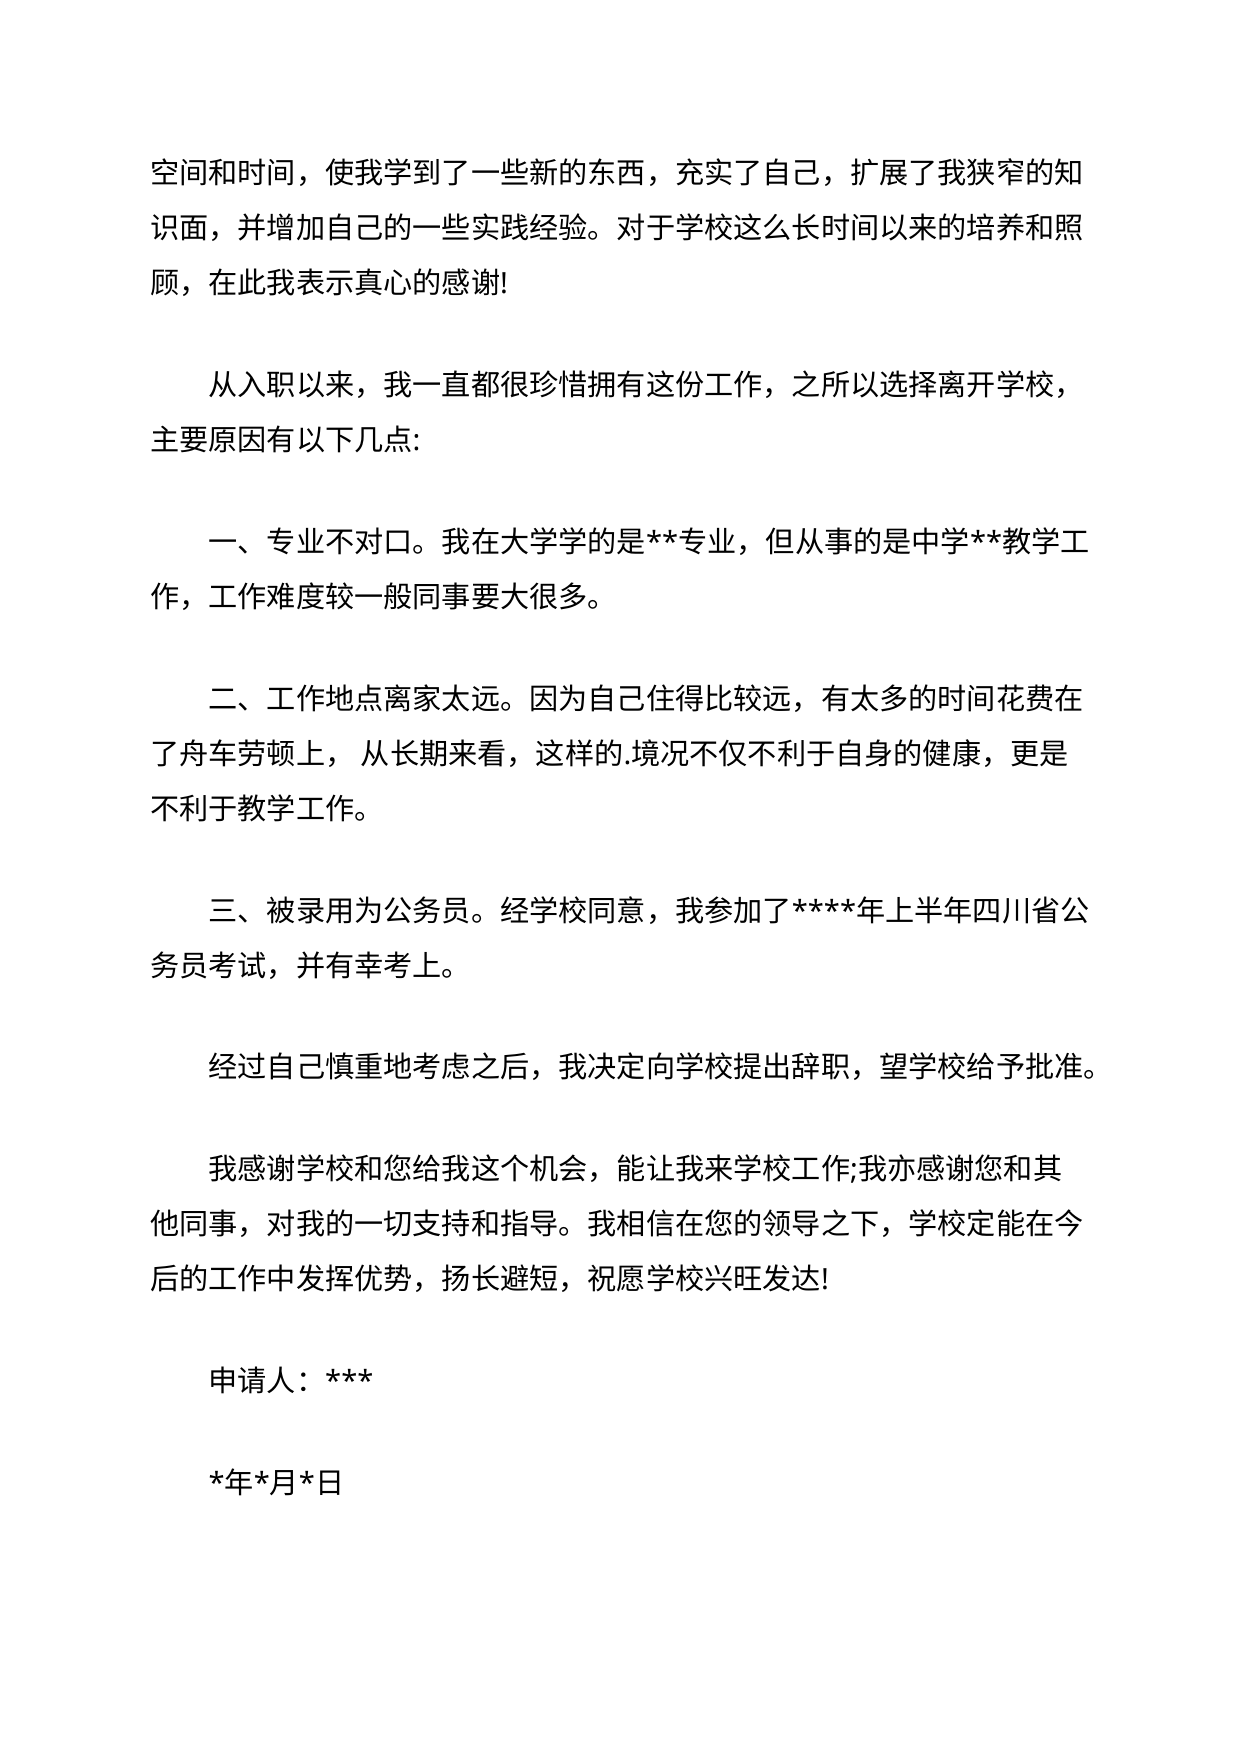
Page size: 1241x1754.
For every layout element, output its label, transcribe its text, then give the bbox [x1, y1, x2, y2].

text 申请人：*** [150, 1357, 1090, 1400]
text 二、工作地点离家太远。因为自己住得比较远，有太多的时间花费在了舟车劳顿上， 从长期来看，这样的.境况不仅不利于自身的健康，更是不利于教学工作。 [150, 675, 1090, 828]
text 三、被录用为公务员。经学校同意，我参加了****年上半年四川省公务员考试，并有幸考上。 [150, 887, 1090, 984]
text 经过自己慎重地考虑之后，我决定向学校提出辞职，望学校给予批准。 [150, 1044, 1090, 1086]
text 一、专业不对口。我在大学学的是**专业，但从事的是中学**教学工作，工作难度较一般同事要大很多。 [150, 519, 1090, 616]
text *年*月*日 [150, 1459, 1090, 1502]
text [150, 150, 1090, 302]
text 从入职以来，我一直都很珍惜拥有这份工作，之所以选择离开学校，主要原因有以下几点: [150, 362, 1090, 459]
text 我感谢学校和您给我这个机会，能让我来学校工作;我亦感谢您和其他同事，对我的一切支持和指导。我相信在您的领导之下，学校定能在今后的工作中发挥优势，扬长避短，祝愿学校兴旺发达! [150, 1146, 1090, 1298]
